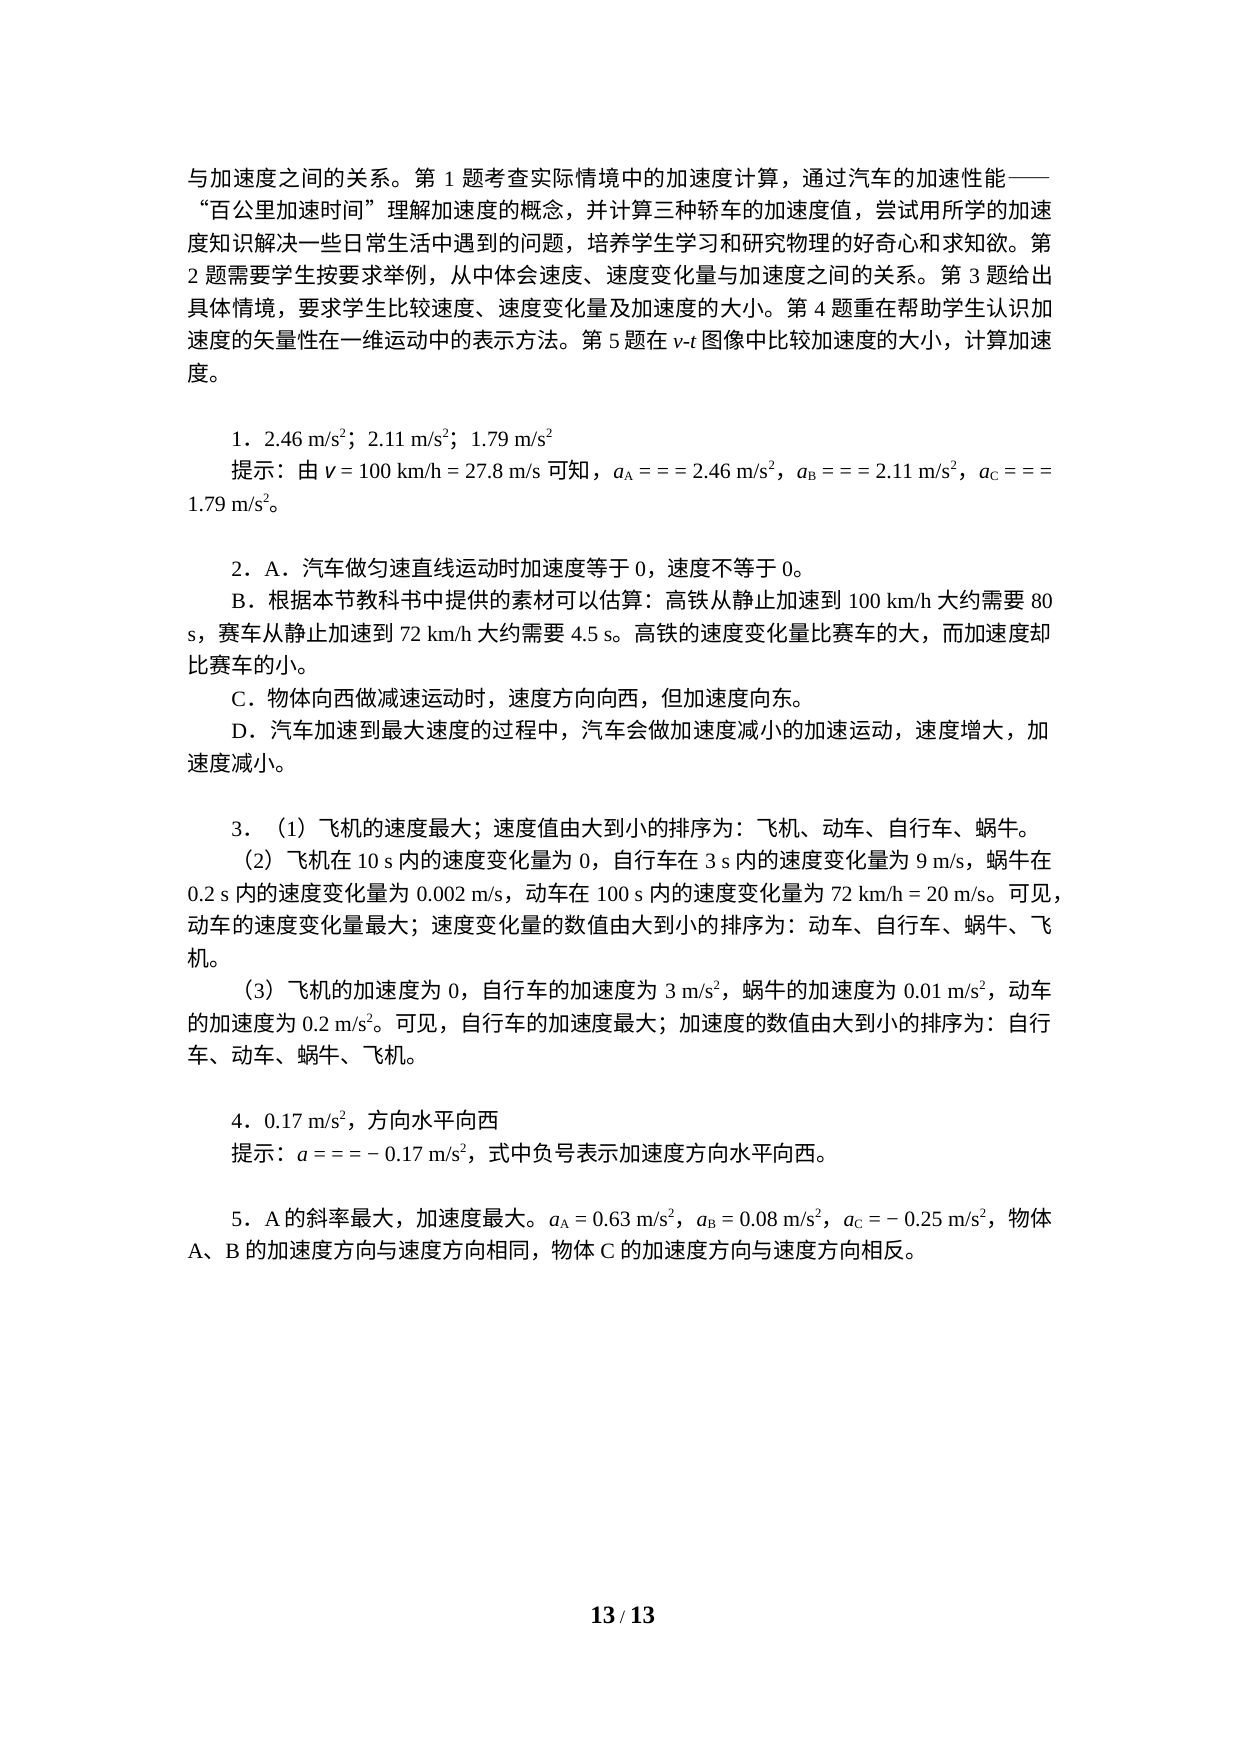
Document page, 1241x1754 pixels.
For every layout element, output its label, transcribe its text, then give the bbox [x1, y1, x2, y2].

text 提示：a = = = − 0.17 m/s2，式中负号表示加速度方向水平向西。 [187, 1135, 1053, 1168]
text 提示：由 v = 100 km/h = 27.8 m/s 可知，aA = = = 2.46 m/s2，aB = = = 2.11 m/s2，aC = = = 1.79 m/s2。 [187, 453, 1053, 518]
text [187, 160, 1053, 388]
text 2．A．汽车做匀速直线运动时加速度等于 0，速度不等于 0。 [187, 550, 1053, 583]
text D．汽车加速到最大速度的过程中，汽车会做加速度减小的加速运动，速度增大，加速度减小。 [187, 713, 1053, 778]
text 4．0.17 m/s2，方向水平向西 [187, 1103, 1053, 1135]
text 5．A 的斜率最大，加速度最大。aA = 0.63 m/s2，aB = 0.08 m/s2，aC = − 0.25 m/s2，物体 A、B 的加速度方向与速度方向相同，物体 C 的加速度方向与速度方向相反。 [187, 1200, 1053, 1265]
text （2）飞机在 10 s 内的速度变化量为 0，自行车在 3 s 内的速度变化量为 9 m/s，蜗牛在 0.2 s 内的速度变化量为 0.002 m/s，动车在 100 s 内的速度变化量为 72 km/h = 20 m/s。可见，动车的速度变化量最大；速度变化量的数值由大到小的排序为：动车、自行车、蜗牛、飞机。 [187, 843, 1053, 973]
text 3．（1）飞机的速度最大；速度值由大到小的排序为：飞机、动车、自行车、蜗牛。 [187, 810, 1053, 843]
text 1．2.46 m/s2；2.11 m/s2；1.79 m/s2 [187, 420, 1053, 453]
text C．物体向西做减速运动时，速度方向向西，但加速度向东。 [187, 680, 1053, 713]
text B．根据本节教科书中提供的素材可以估算：高铁从静止加速到 100 km/h 大约需要 80 s，赛车从静止加速到 72 km/h 大约需要 4.5 s。高铁的速度变化量比赛车的大，而加速度却比赛车的小。 [187, 583, 1053, 680]
text （3）飞机的加速度为 0，自行车的加速度为 3 m/s2，蜗牛的加速度为 0.01 m/s2，动车的加速度为 0.2 m/s2。可见，自行车的加速度最大；加速度的数值由大到小的排序为：自行车、动车、蜗牛、飞机。 [187, 973, 1053, 1070]
